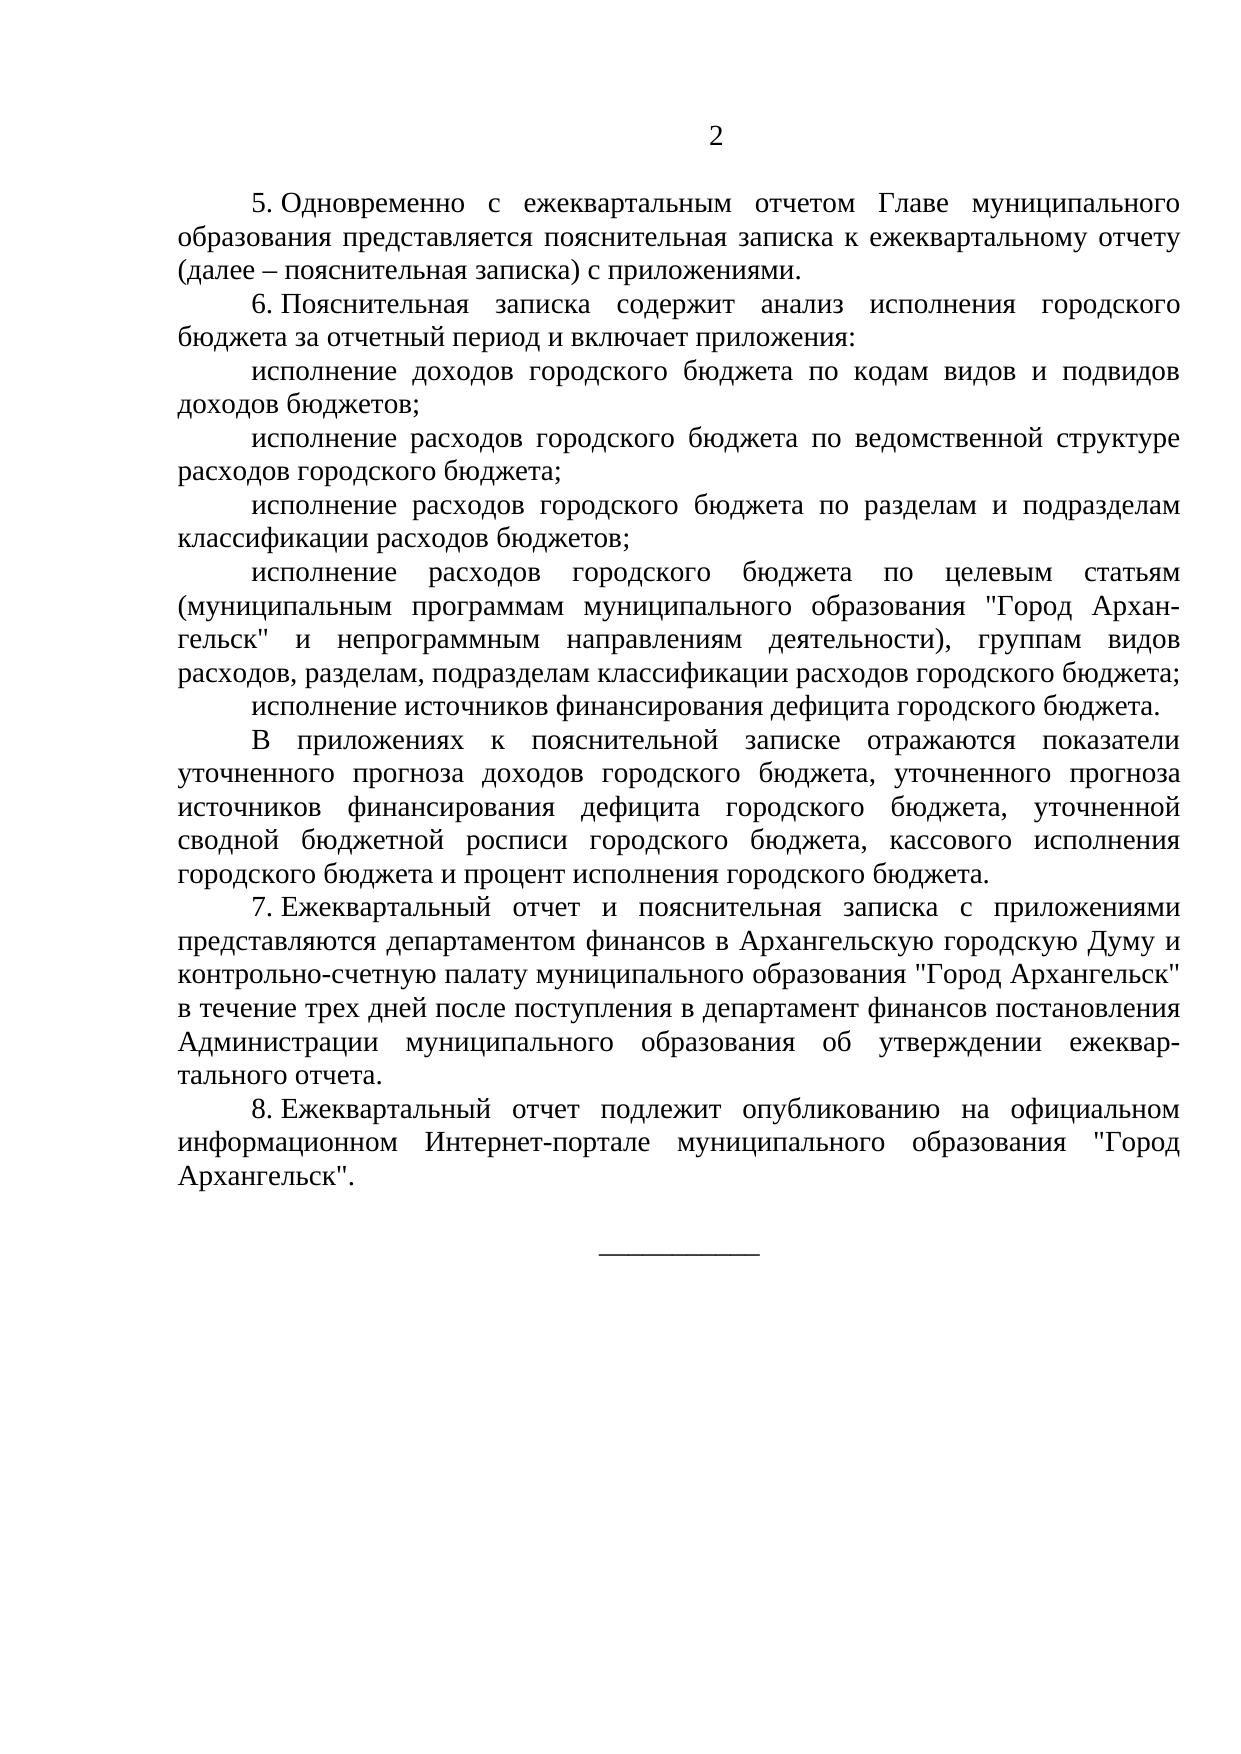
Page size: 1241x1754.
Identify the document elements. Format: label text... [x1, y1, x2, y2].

text 5. Одновременно с ежеквартальным отчетом Главе муниципального образования представляется пояснительная записка к ежеквартальному отчету (далее – пояснительная записка) с приложениями. [177, 185, 1181, 286]
text исполнение расходов городского бюджета по разделам и подразделам классификации расходов бюджетов; [177, 487, 1181, 554]
text 2 [177, 118, 1181, 152]
text исполнение расходов городского бюджета по ведомственной структуре расходов городского бюджета; [177, 420, 1181, 487]
text исполнение расходов городского бюджета по целевым статьям (муниципальным программам муниципального образования "Город Архан- гельск" и непрограммным направлениям деятельности), группам видов расходов, разделам, подразделам классификации расходов городского бюджета; [177, 554, 1181, 688]
text 7. Ежеквартальный отчет и пояснительная записка с приложениями представляются департаментом финансов в Архангельскую городскую Думу и контрольно-счетную палату муниципального образования "Город Архангельск" в течение трех дней после поступления в департамент финансов постановления Администрации муниципального образования об утверждении ежеквар- тального отчета. [177, 889, 1181, 1091]
text В приложениях к пояснительной записке отражаются показатели уточненного прогноза доходов городского бюджета, уточненного прогноза источников финансирования дефицита городского бюджета, уточненной сводной бюджетной росписи городского бюджета, кассового исполнения городского бюджета и процент исполнения городского бюджета. [177, 722, 1181, 889]
text ___________ [177, 1225, 1181, 1258]
text 8. Ежеквартальный отчет подлежит опубликованию на официальном информационном Интернет-портале муниципального образования "Город Архангельск". [177, 1091, 1181, 1191]
text исполнение доходов городского бюджета по кодам видов и подвидов доходов бюджетов; [177, 353, 1181, 420]
text исполнение источников финансирования дефицита городского бюджета. [177, 688, 1181, 722]
text 6. Пояснительная записка содержит анализ исполнения городского бюджета за отчетный период и включает приложения: [177, 286, 1181, 353]
